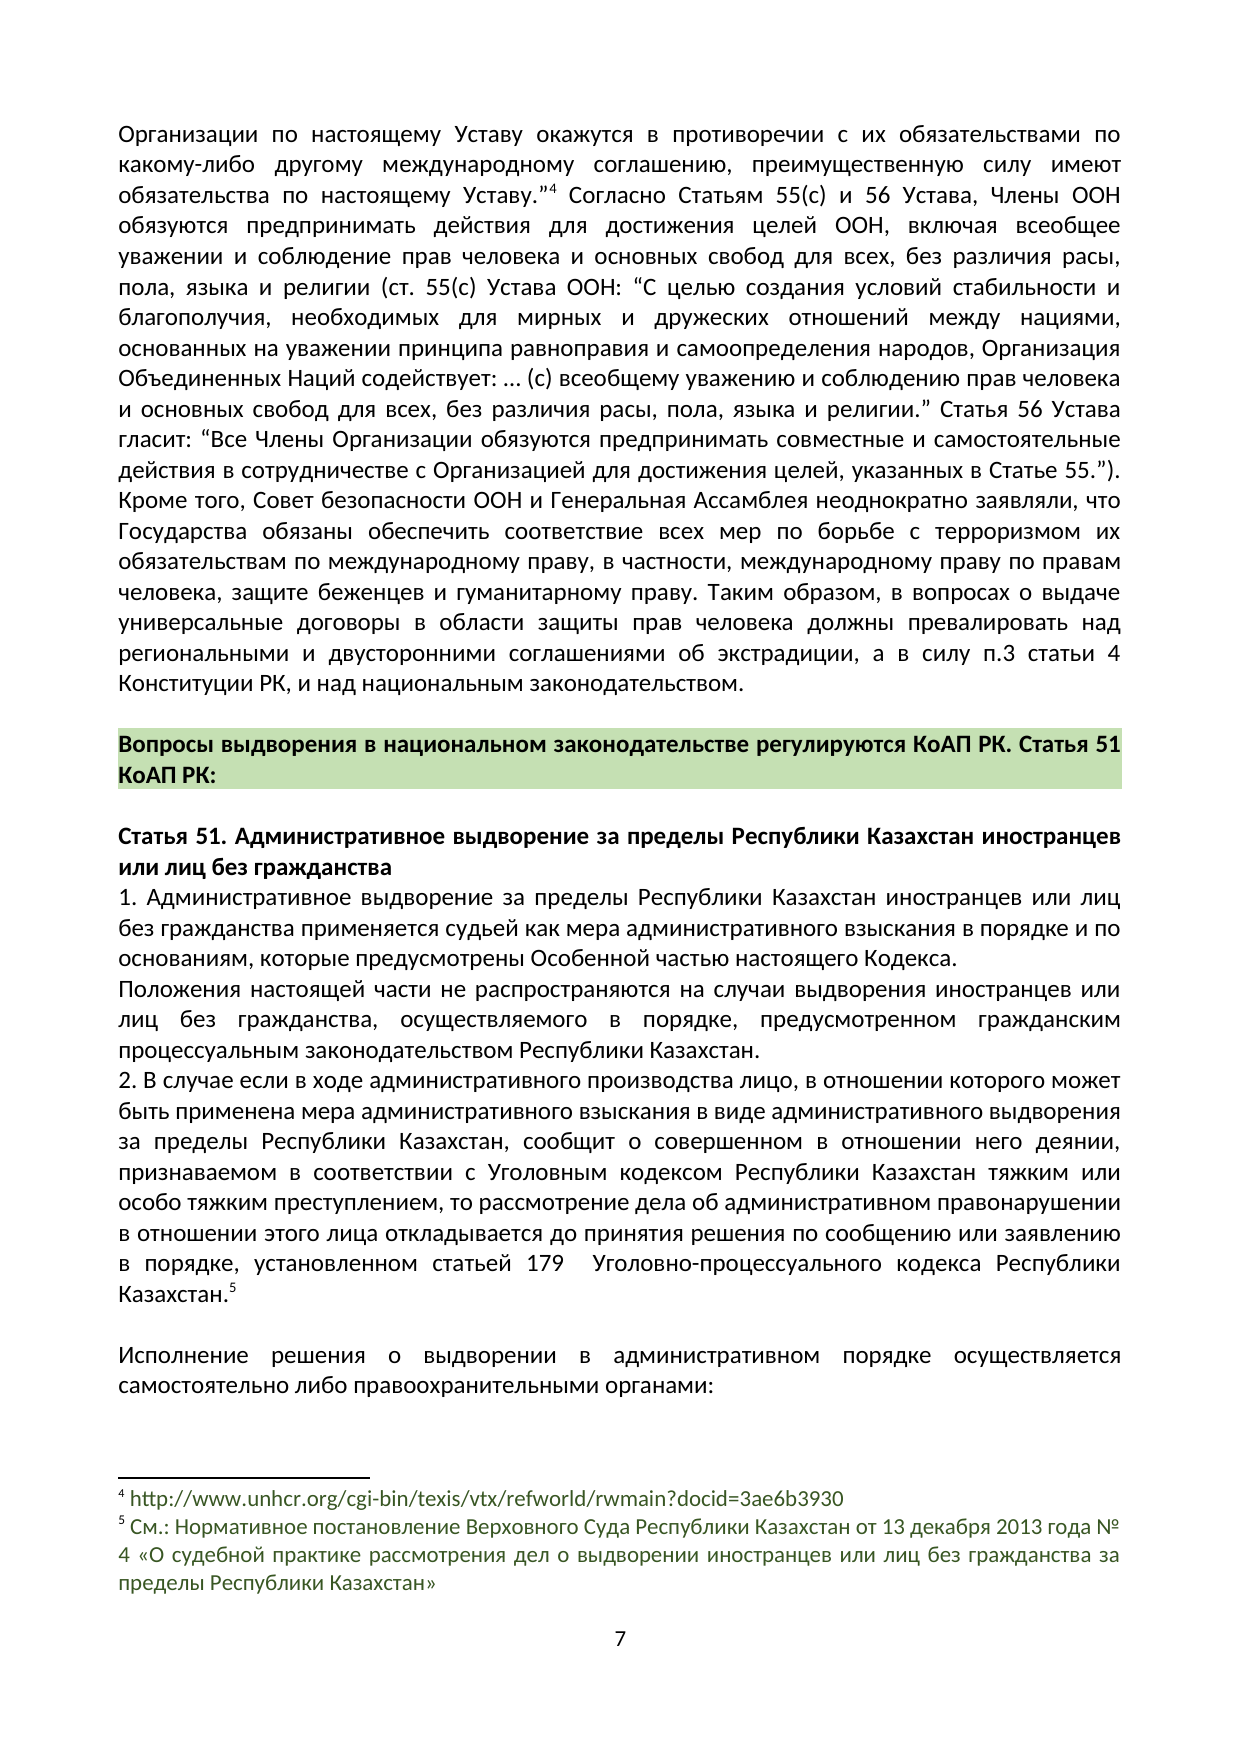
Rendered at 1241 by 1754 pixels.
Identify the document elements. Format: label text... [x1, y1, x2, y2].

text Вопросы выдворения в национальном законодательстве регулируются КоАП РК. Статья 51 КоАП РК: [118, 728, 1122, 789]
text Положения настоящей части не распространяются на случаи выдворения иностранцев или лиц без гражданства, осуществляемого в порядке, предусмотренном гражданским процессуальным законодательством Республики Казахстан. [118, 973, 1122, 1064]
text 1. Административное выдворение за пределы Республики Казахстан иностранцев или лиц без гражданства применяется судьей как мера административного взыскания в порядке и по основаниям, которые предусмотрены Особенной частью настоящего Кодекса. [118, 881, 1122, 973]
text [118, 118, 1122, 698]
text Исполнение решения о выдворении в административном порядке осуществляется самостоятельно либо правоохранительными органами: [118, 1339, 1122, 1400]
text Статья 51. Административное выдворение за пределы Республики Казахстан иностранцев или лиц без гражданства [118, 820, 1122, 881]
text 2. В случае если в ходе административного производства лицо, в отношении которого может быть применена мера административного взыскания в виде административного выдворения за пределы Республики Казахстан, сообщит о совершенном в отношении него деянии, признаваемом в соответствии с Уголовным кодексом Республики Казахстан тяжким или особо тяжким преступлением, то рассмотрение дела об административном правонарушении в отношении этого лица откладывается до принятия решения по сообщению или заявлению в порядке, установленном статьей 179 Уголовно-процессуального кодекса Республики Казахстан. [118, 1064, 1122, 1308]
